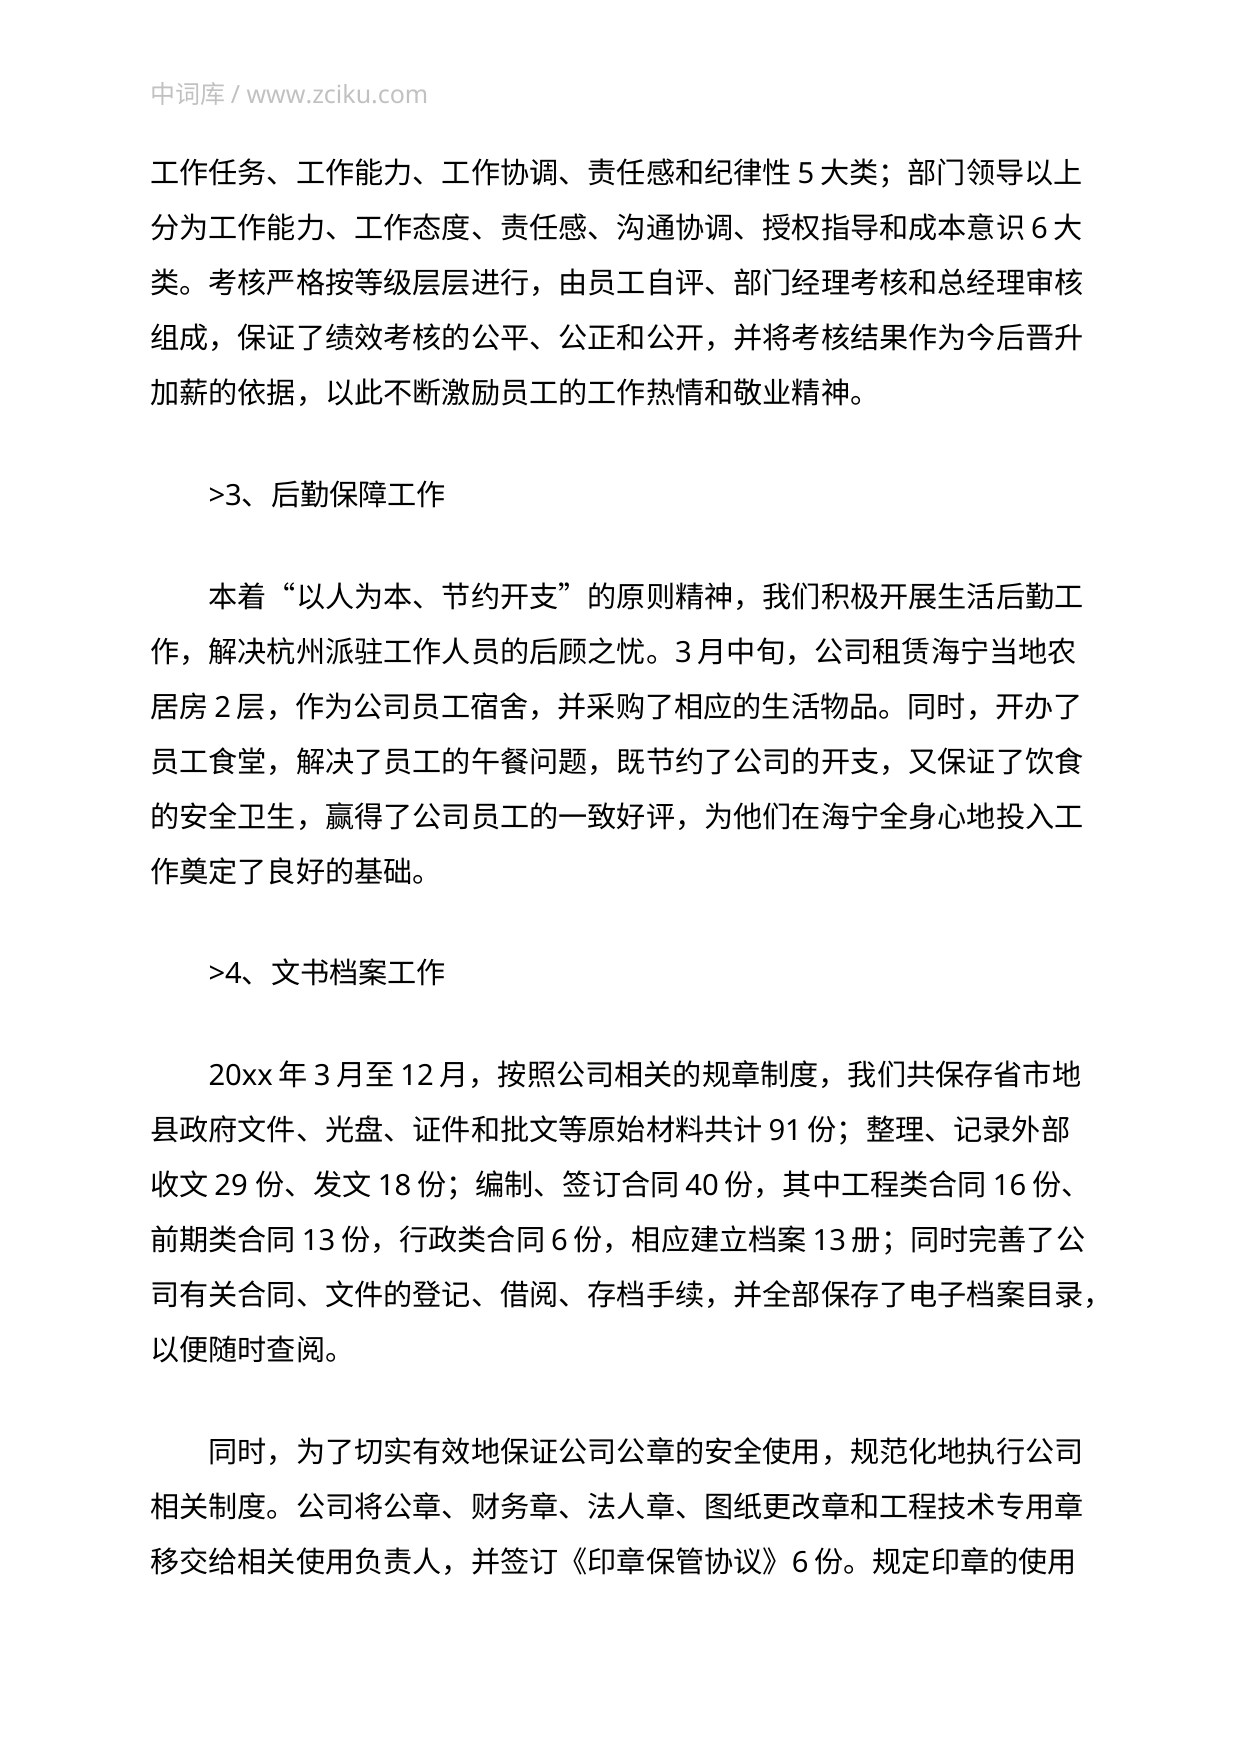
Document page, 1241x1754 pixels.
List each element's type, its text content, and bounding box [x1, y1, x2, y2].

text 20xx年3月至12月，按照公司相关的规章制度，我们共保存省市地县政府文件、光盘、证件和批文等原始材料共计91份；整理、记录外部收文29 份、发文18份；编制、签订合同40份，其中工程类合同16份、前期类合同13份，行政类合同6份，相应建立档案13册；同时完善了公司有关合同、文件的登记、借阅、存档手续，并全部保存了电子档案目录，以便随时查阅。 [150, 1052, 1090, 1369]
text >4、文书档案工作 [150, 950, 1090, 992]
text 本着“以人为本、节约开支”的原则精神，我们积极开展生活后勤工作，解决杭州派驻工作人员的后顾之忧。3月中旬，公司租赁海宁当地农居房2层，作为公司员工宿舍，并采购了相应的生活物品。同时，开办了员工食堂，解决了员工的午餐问题，既节约了公司的开支，又保证了饮食的安全卫生，赢得了公司员工的一致好评，为他们在海宁全身心地投入工作奠定了良好的基础。 [150, 573, 1090, 891]
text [150, 1429, 1090, 1581]
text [150, 150, 1090, 412]
text >3、后勤保障工作 [150, 472, 1090, 514]
